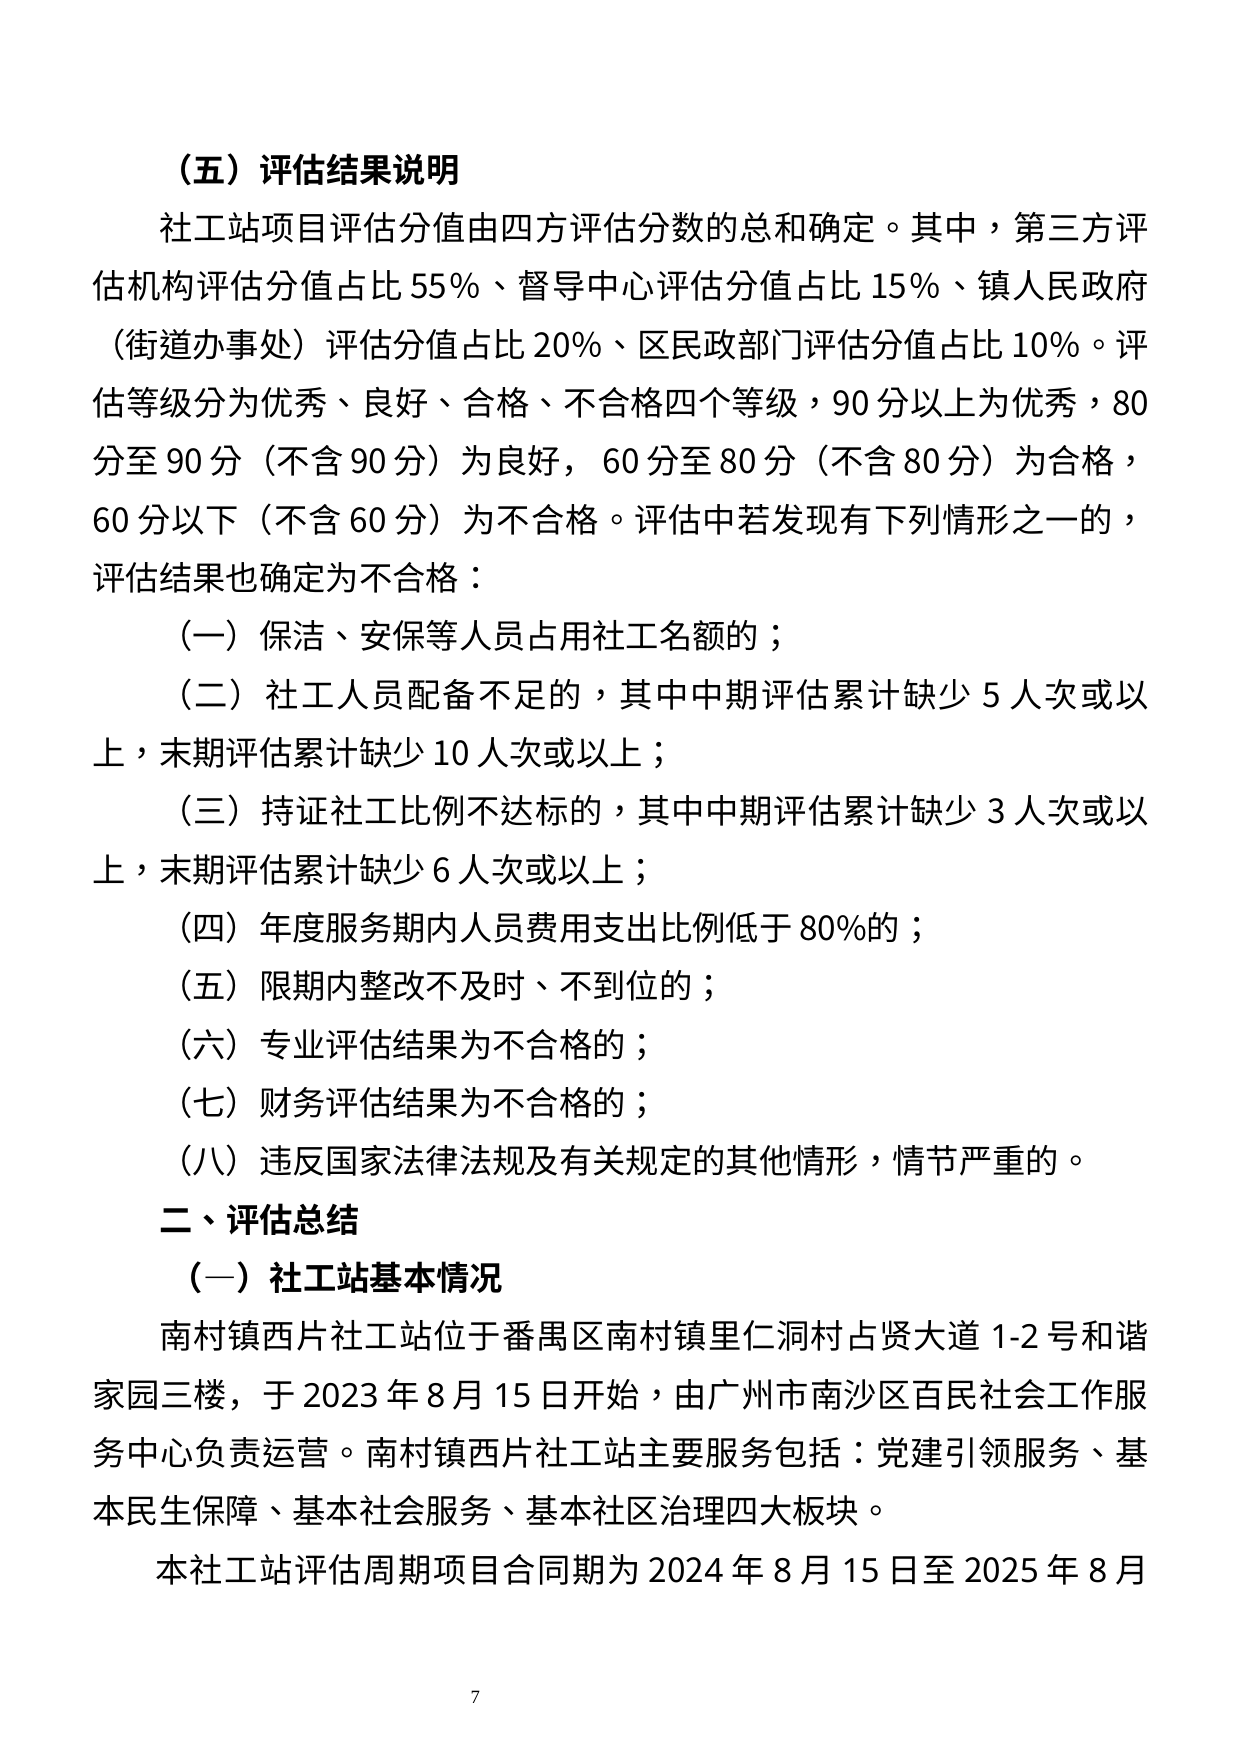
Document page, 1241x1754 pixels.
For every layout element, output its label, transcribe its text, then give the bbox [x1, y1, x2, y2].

subtitle （三）持证社工比例不达标的，其中中期评估累计缺少3人次或以上，末期评估累计缺少6人次或以上； [92, 777, 1149, 894]
subtitle （一）保洁、安保等人员占用社工名额的； [92, 602, 1149, 661]
subtitle （五）限期内整改不及时、不到位的； [92, 952, 1149, 1011]
subtitle （七）财务评估结果为不合格的； [92, 1069, 1149, 1127]
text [92, 1536, 1149, 1594]
subtitle 社工站项目评估分值由四方评估分数的总和确定。其中，第三方评估机构评估分值占比55％、督导中心评估分值占比15％、镇人民政府（街道办事处）评估分值占比20％、区民政部门评估分值占比10％。评估等级分为优秀、良好、合格、不合格四个等级，90分以上为优秀，80分至90分（不含90分）为良好， 60分至80分（不含80分）为合格，60分以下（不含60分）为不合格。评估中若发现有下列情形之一的，评估结果也确定为不合格： [92, 194, 1149, 602]
subtitle （六）专业评估结果为不合格的； [92, 1011, 1149, 1069]
subtitle （四）年度服务期内人员费用支出比例低于80%的； [92, 894, 1149, 952]
subtitle （五）评估结果说明 [92, 136, 1149, 194]
text （―）社工站基本情况 [92, 1244, 1149, 1302]
subtitle （二）社工人员配备不足的，其中中期评估累计缺少5人次或以上，末期评估累计缺少10人次或以上； [92, 661, 1149, 777]
subtitle （八）违反国家法律法规及有关规定的其他情形，情节严重的。 [92, 1127, 1149, 1186]
subtitle 二、评估总结 [92, 1186, 1149, 1244]
text 南村镇西片社工站位于番禺区南村镇里仁洞村占贤大道1-2号和谐家园三楼，于2023年8月15日开始，由广州市南沙区百民社会工作服务中心负责运营。南村镇西片社工站主要服务包括：党建引领服务、基本民生保障、基本社会服务、基本社区治理四大板块。 [92, 1302, 1149, 1536]
